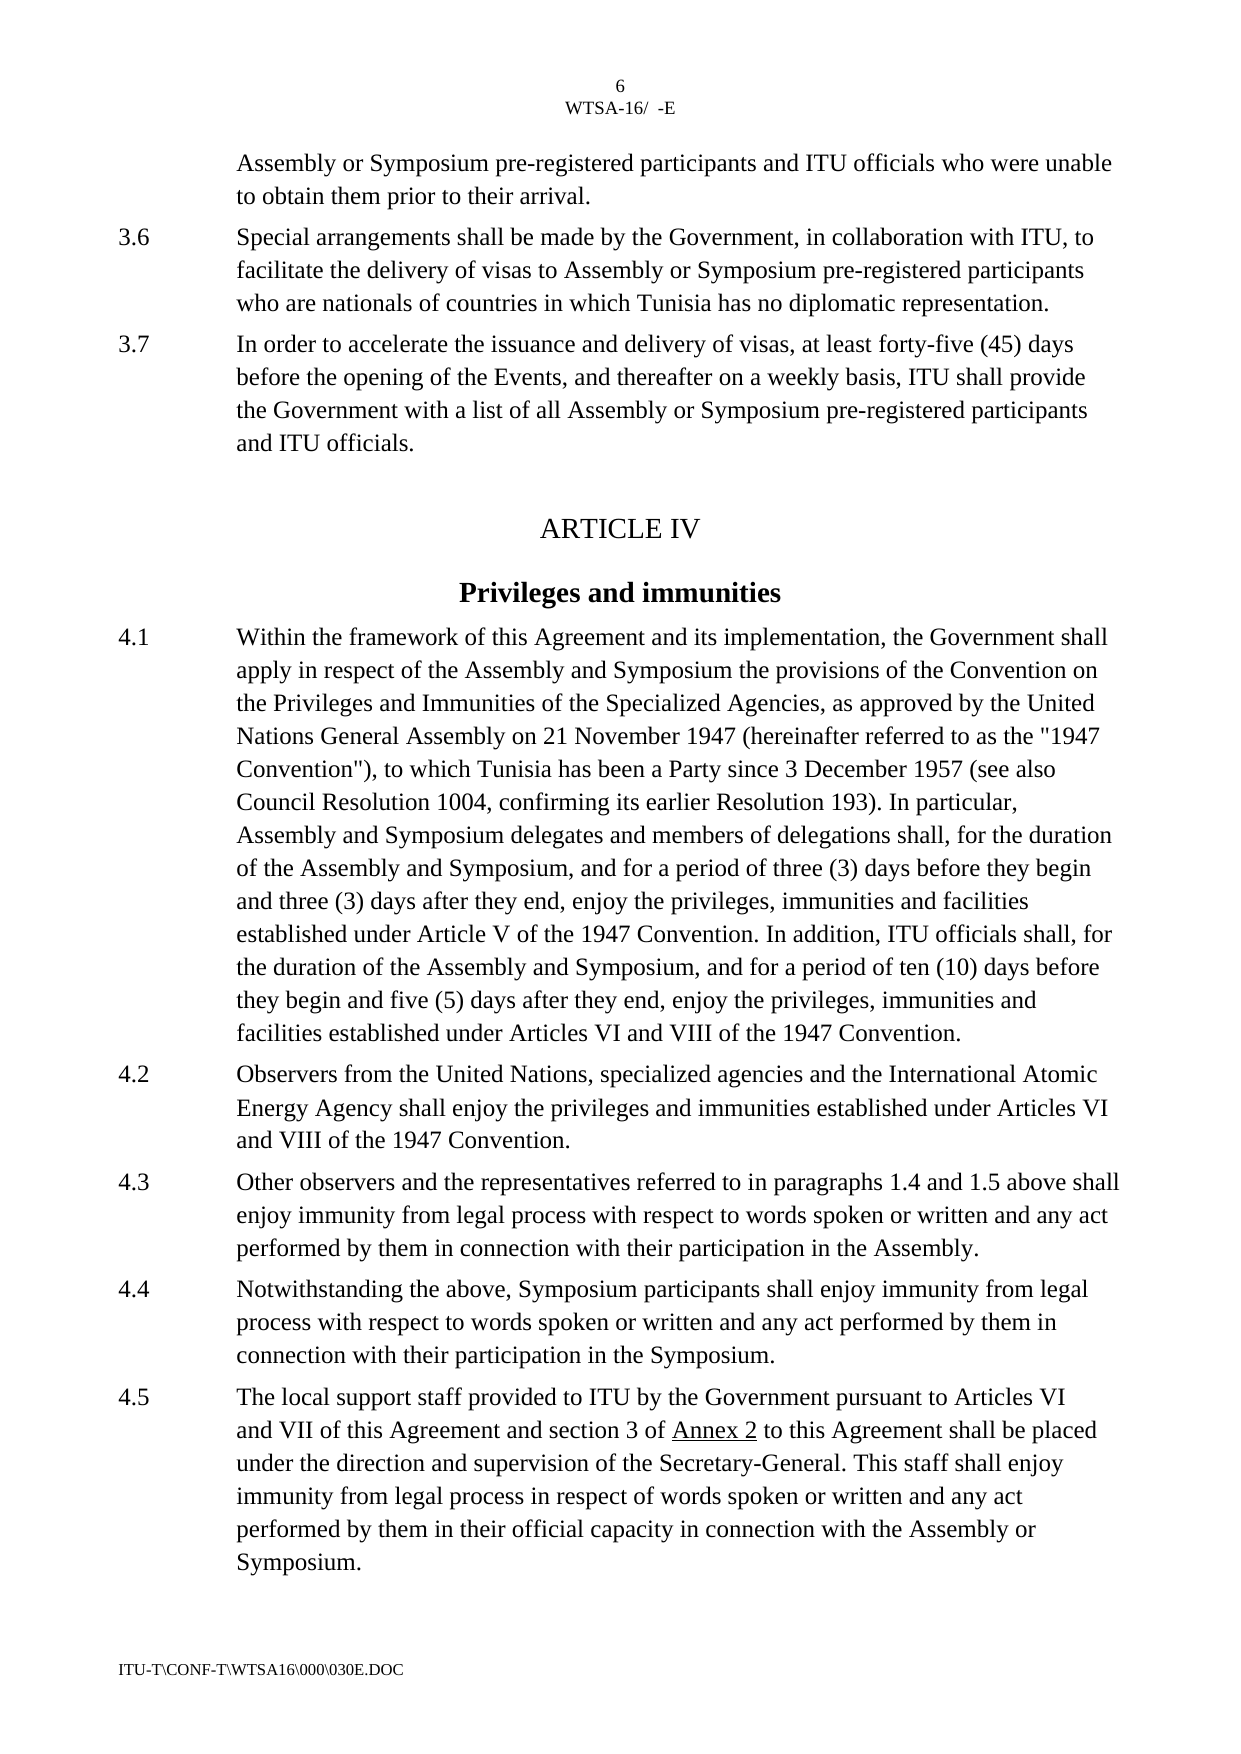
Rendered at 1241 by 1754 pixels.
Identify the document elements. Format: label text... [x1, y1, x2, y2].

text 4.2 Observers from the United Nations, specialized agencies and the International Atomic Energy Agency shall enjoy the privileges and immunities established under Articles VI and VIII of the 1947 Convention. [118, 1059, 1122, 1154]
text ARTICLE IV [118, 512, 1122, 545]
text 3.6 Special arrangements shall be made by the Government, in collaboration with ITU, to facilitate the delivery of visas to Assembly or Symposium pre-registered participants who are nationals of countries in which Tunisia has no diplomatic representation. [118, 222, 1122, 317]
text 4.3 Other observers and the representatives referred to in paragraphs 1.4 and 1.5 above shall enjoy immunity from legal process with respect to words spoken or written and any act performed by them in connection with their participation in the Assembly. [118, 1167, 1122, 1262]
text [118, 148, 1122, 209]
text 4.1 Within the framework of this Agreement and its implementation, the Government shall apply in respect of the Assembly and Symposium the provisions of the Convention on the Privileges and Immunities of the Specialized Agencies, as approved by the United Nations General Assembly on 21 November 1947 (hereinafter referred to as the "1947 Convention"), to which Tunisia has been a Party since 3 December 1957 (see also Council Resolution 1004, confirming its earlier Resolution 193). In particular, Assembly and Symposium delegates and members of delegations shall, for the duration of the Assembly and Symposium, and for a period of three (3) days before they begin and three (3) days after they end, enjoy the privileges, immunities and facilities established under Article V of the 1947 Convention. In addition, ITU officials shall, for the duration of the Assembly and Symposium, and for a period of ten (10) days before they begin and five (5) days after they end, enjoy the privileges, immunities and facilities established under Articles VI and VIII of the 1947 Convention. [118, 622, 1122, 1047]
text Privileges and immunities [118, 575, 1122, 609]
text 3.7 In order to accelerate the issuance and delivery of visas, at least forty-five (45) days before the opening of the Events, and thereafter on a weekly basis, ITU shall provide the Government with a list of all Assembly or Symposium pre-registered participants and ITU officials. [118, 329, 1122, 457]
text 4.5 The local support staff provided to ITU by the Government pursuant to Articles VI and VII of this Agreement and section 3 of Annex 2 to this Agreement shall be placed under the direction and supervision of the Secretary-General. This staff shall enjoy immunity from legal process in respect of words spoken or written and any act performed by them in their official capacity in connection with the Assembly or Symposium. [118, 1382, 1122, 1576]
text 4.4 Notwithstanding the above, Symposium participants shall enjoy immunity from legal process with respect to words spoken or written and any act performed by them in connection with their participation in the Symposium. [118, 1274, 1122, 1369]
